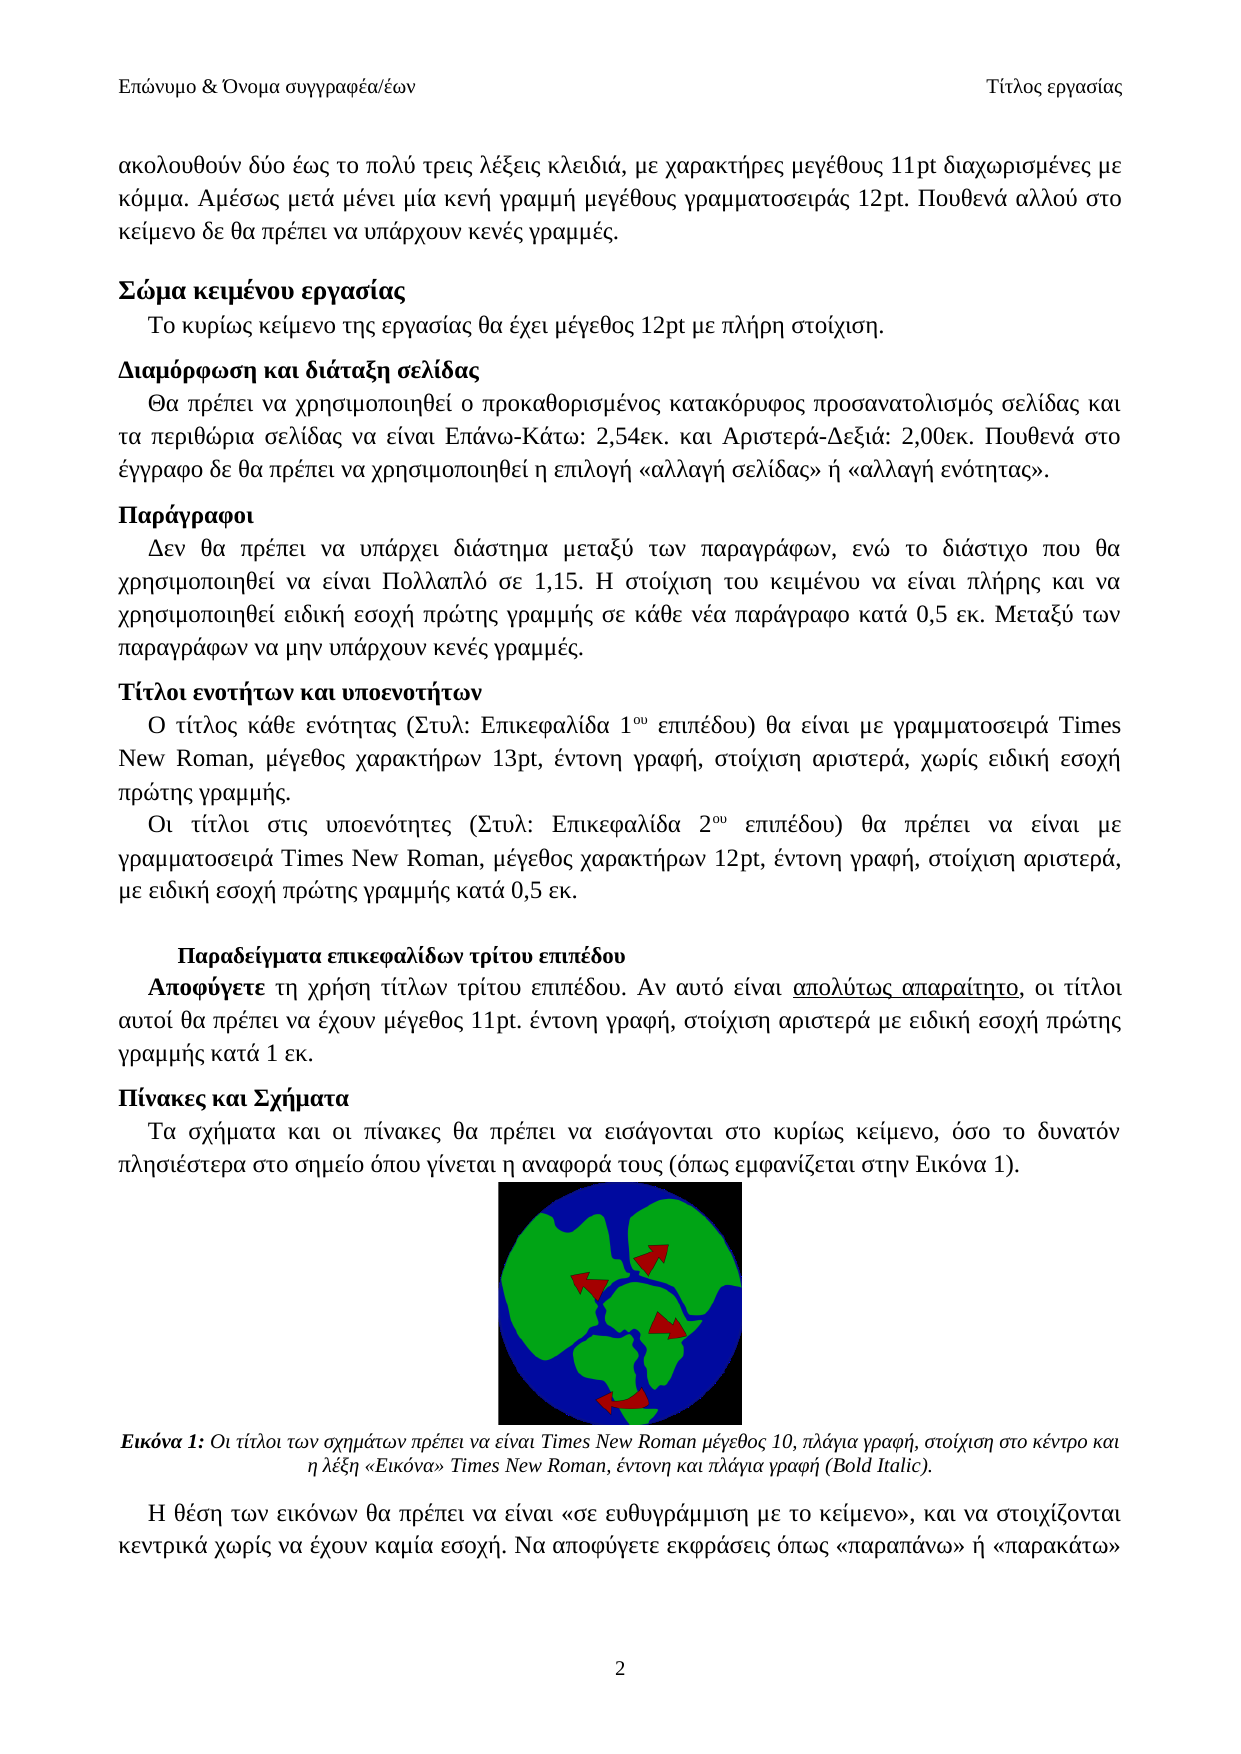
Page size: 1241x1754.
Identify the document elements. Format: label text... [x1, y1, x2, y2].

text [118, 150, 1122, 245]
text Τα σχήματα και οι πίνακες θα πρέπει να εισάγονται στο κυρίως κείμενο, όσο το δυνατόν πλησιέστερα στο σημείο όπου γίνεται η αναφορά τους (όπως εμφανίζεται στην Εικόνα 1). [118, 1116, 1122, 1178]
text Οι τίτλοι στις υποενότητες (Στυλ: Επικεφαλίδα 2ου επιπέδου) θα πρέπει να είναι με γραμματοσειρά Times New Roman, μέγεθος χαρακτήρων 12pt, έντονη γραφή, στοίχιση αριστερά, με ειδική εσοχή πρώτης γραμμής κατά 0,5 εκ. [118, 809, 1122, 904]
text Αποφύγετε τη χρήση τίτλων τρίτου επιπέδου. Αν αυτό είναι απολύτως απαραίτητο, οι τίτλοι αυτοί θα πρέπει να έχουν μέγεθος 11pt. έντονη γραφή, στοίχιση αριστερά με ειδική εσοχή πρώτης γραμμής κατά 1 εκ. [118, 972, 1122, 1067]
subtitle Τίτλοι ενοτήτων και υποενοτήτων [118, 677, 1122, 706]
subtitle Πίνακες και Σχήματα [118, 1083, 1122, 1112]
subtitle Παράγραφοι [118, 500, 1122, 529]
text Δεν θα πρέπει να υπάρχει διάστημα μεταξύ των παραγράφων, ενώ το διάστιχο που θα χρησιμοποιηθεί να είναι Πολλαπλό σε 1,15. Η στοίχιση του κειμένου να είναι πλήρης και να χρησιμοποιηθεί ειδική εσοχή πρώτης γραμμής σε κάθε νέα παράγραφο κατά 0,5 εκ. Μεταξύ των παραγράφων να μην υπάρχουν κενές γραμμές. [118, 533, 1122, 661]
subtitle Σώμα κειμένου εργασίας [118, 274, 1122, 305]
text Ο τίτλος κάθε ενότητας (Στυλ: Επικεφαλίδα 1ου επιπέδου) θα είναι με γραμματοσειρά Times New Roman, μέγεθος χαρακτήρων 13pt, έντονη γραφή, στοίχιση αριστερά, χωρίς ειδική εσοχή πρώτης γραμμής. [118, 711, 1122, 805]
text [118, 1498, 1122, 1559]
text Εικόνα 1: Οι τίτλοι των σχημάτων πρέπει να είναι Times New Roman μέγεθος 10, πλάγια γραφή, στοίχιση στο κέντρο και η λέξη «Εικόνα» Times New Roman, έντονη και πλάγια γραφή (Bold Italic). [118, 1429, 1122, 1477]
text Το κυρίως κείμενο της εργασίας θα έχει μέγεθος 12pt με πλήρη στοίχιση. [118, 310, 1122, 338]
text Παραδείγματα επικεφαλίδων τρίτου επιπέδου [118, 942, 1122, 968]
subtitle Διαμόρφωση και διάταξη σελίδας [118, 355, 1122, 384]
text Θα πρέπει να χρησιμοποιηθεί ο προκαθορισμένος κατακόρυφος προσανατολισμός σελίδας και τα περιθώρια σελίδας να είναι Επάνω-Κάτω: 2,54εκ. και Αριστερά-Δεξιά: 2,00εκ. Πουθενά στο έγγραφο δε θα πρέπει να χρησιμοποιηθεί η επιλογή «αλλαγή σελίδας» ή «αλλαγή ενότητας». [118, 388, 1122, 483]
